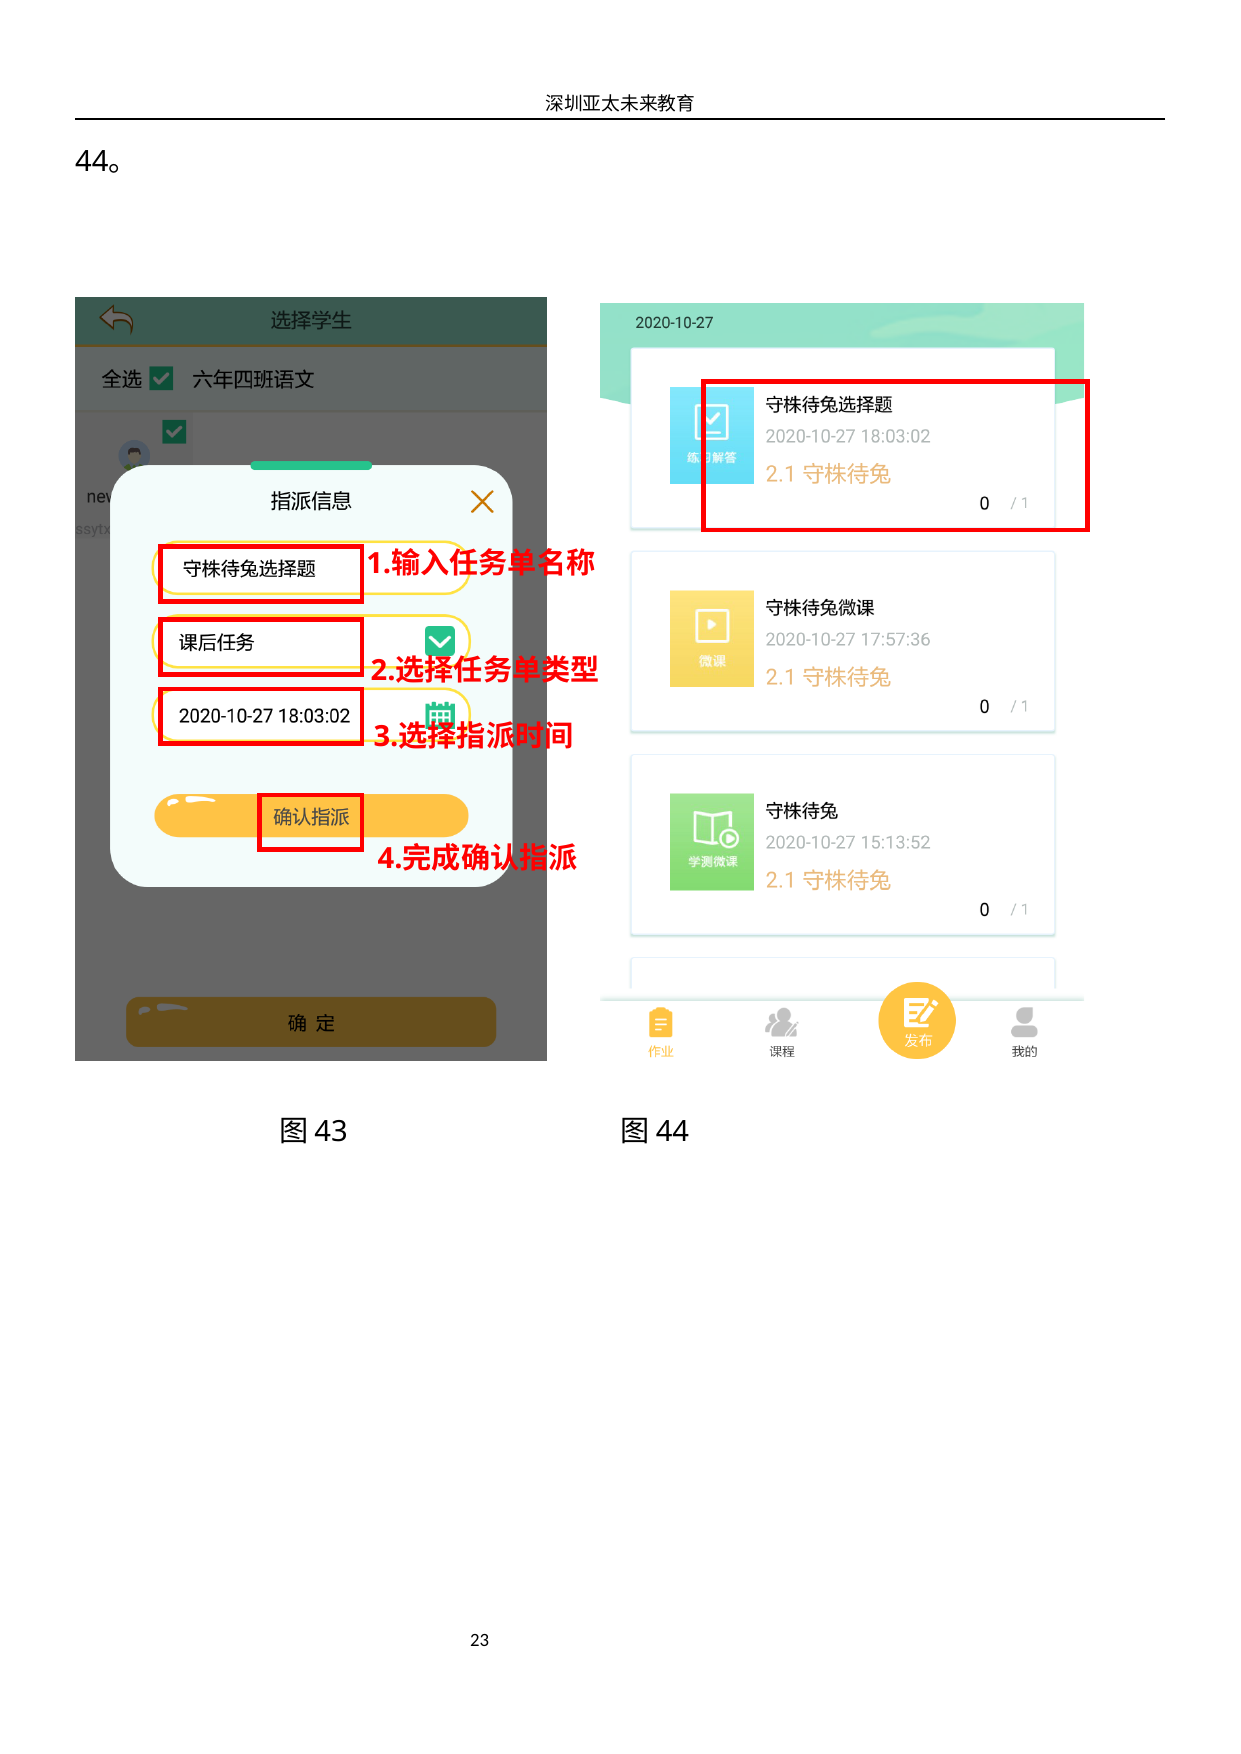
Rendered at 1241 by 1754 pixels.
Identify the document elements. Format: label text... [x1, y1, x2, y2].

picture [600, 303, 1085, 1061]
picture [75, 297, 547, 1061]
picture [706, 384, 1085, 528]
text 图43 图44 [75, 1097, 1165, 1162]
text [75, 126, 1165, 191]
